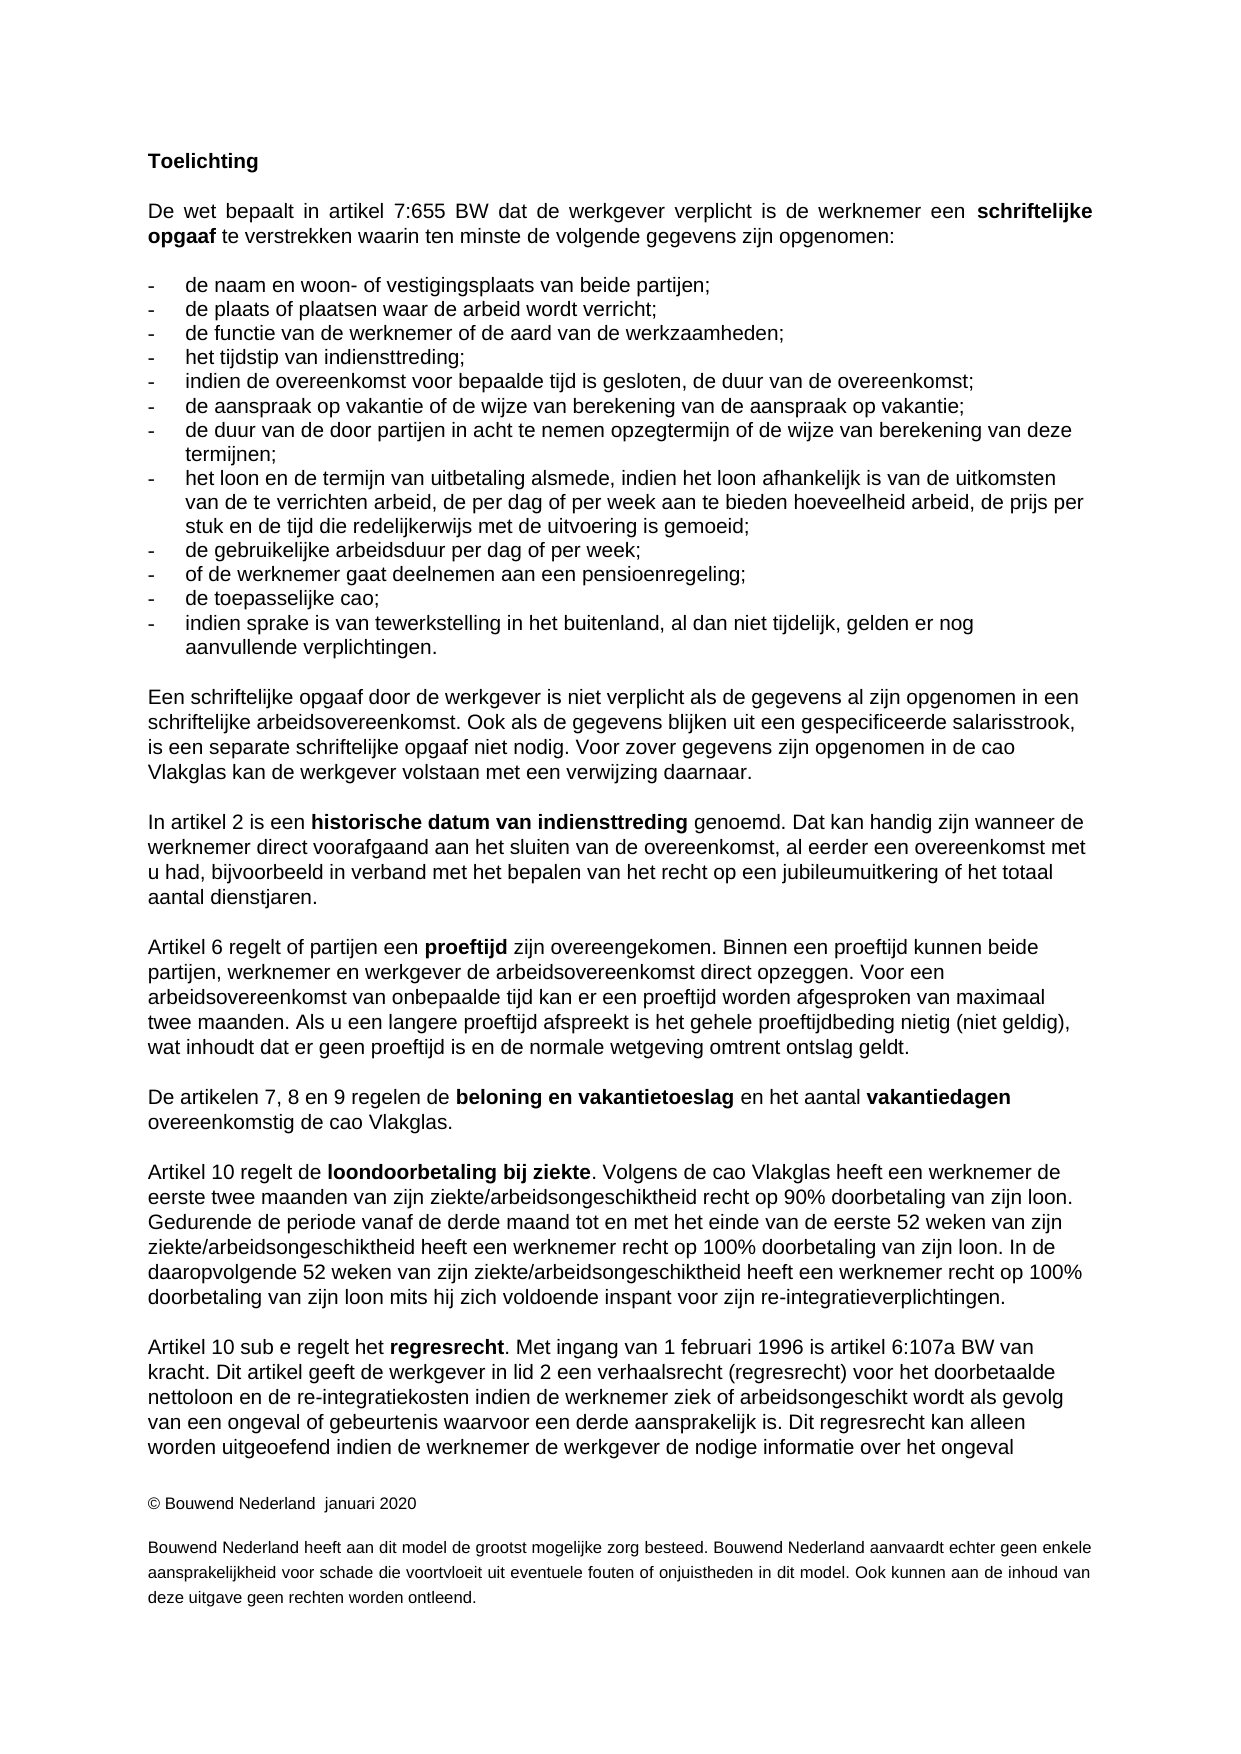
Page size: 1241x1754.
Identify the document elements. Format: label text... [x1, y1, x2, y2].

list of de werknemer gaat deelnemen aan een pensioenregeling; [148, 562, 1093, 586]
list het tijdstip van indiensttreding; [148, 345, 1093, 369]
text Een schriftelijke opgaaf door de werkgever is niet verplicht als de gegevens al zijn opgenomen in een schriftelijke arbeidsovereenkomst. Ook als de gegevens blijken uit een gespecificeerde salarisstrook, is een separate schriftelijke opgaaf niet nodig. Voor zover gegevens zijn opgenomen in de cao Vlakglas kan de werkgever volstaan met een verwijzing daarnaar. [148, 683, 1093, 783]
list indien sprake is van tewerkstelling in het buitenland, al dan niet tijdelijk, gelden er nog aanvullende verplichtingen. [148, 610, 1093, 658]
list de toepasselijke cao; [148, 586, 1093, 610]
text Artikel 6 regelt of partijen een proeftijd zijn overeengekomen. Binnen een proeftijd kunnen beide partijen, werknemer en werkgever de arbeidsovereenkomst direct opzeggen. Voor een arbeidsovereenkomst van onbepaalde tijd kan er een proeftijd worden afgesproken van maximaal twee maanden. Als u een langere proeftijd afspreekt is het gehele proeftijdbeding nietig (niet geldig), wat inhoudt dat er geen proeftijd is en de normale wetgeving omtrent ontslag geldt. [148, 933, 1093, 1058]
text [148, 1333, 1093, 1458]
list de aanspraak op vakantie of de wijze van berekening van de aanspraak op vakantie; [148, 393, 1093, 418]
list de naam en woon- of vestigingsplaats van beide partijen; [148, 273, 1093, 297]
list de plaats of plaatsen waar de arbeid wordt verricht; [148, 297, 1093, 321]
text De artikelen 7, 8 en 9 regelen de beloning en vakantietoeslag en het aantal vakantiedagen overeenkomstig de cao Vlakglas. [148, 1083, 1093, 1133]
list de gebruikelijke arbeidsduur per dag of per week; [148, 538, 1093, 562]
text De wet bepaalt in artikel 7:655 BW dat de werkgever verplicht is de werknemer een schriftelijke opgaaf te verstrekken waarin ten minste de volgende gegevens zijn opgenomen: [148, 198, 1093, 248]
list de functie van de werknemer of de aard van de werkzaamheden; [148, 321, 1093, 345]
text In artikel 2 is een historische datum van indiensttreding genoemd. Dat kan handig zijn wanneer de werknemer direct voorafgaand aan het sluiten van de overeenkomst, al eerder een overeenkomst met u had, bijvoorbeeld in verband met het bepalen van het recht op een jubileumuitkering of het totaal aantal dienstjaren. [148, 808, 1093, 908]
text Artikel 10 regelt de loondoorbetaling bij ziekte. Volgens de cao Vlakglas heeft een werknemer de eerste twee maanden van zijn ziekte/arbeidsongeschiktheid recht op 90% doorbetaling van zijn loon. Gedurende de periode vanaf de derde maand tot en met het einde van de eerste 52 weken van zijn ziekte/arbeidsongeschiktheid heeft een werknemer recht op 100% doorbetaling van zijn loon. In de daaropvolgende 52 weken van zijn ziekte/arbeidsongeschiktheid heeft een werknemer recht op 100% doorbetaling van zijn loon mits hij zich voldoende inspant voor zijn re-integratieverplichtingen. [148, 1158, 1093, 1308]
list de duur van de door partijen in acht te nemen opzegtermijn of de wijze van berekening van deze termijnen; [148, 418, 1093, 466]
list het loon en de termijn van uitbetaling alsmede, indien het loon afhankelijk is van de uitkomsten van de te verrichten arbeid, de per dag of per week aan te bieden hoeveelheid arbeid, de prijs per stuk en de tijd die redelijkerwijs met de uitvoering is gemoeid; [148, 466, 1093, 538]
text Toelichting [148, 148, 1093, 173]
list indien de overeenkomst voor bepaalde tijd is gesloten, de duur van de overeenkomst; [148, 369, 1093, 393]
